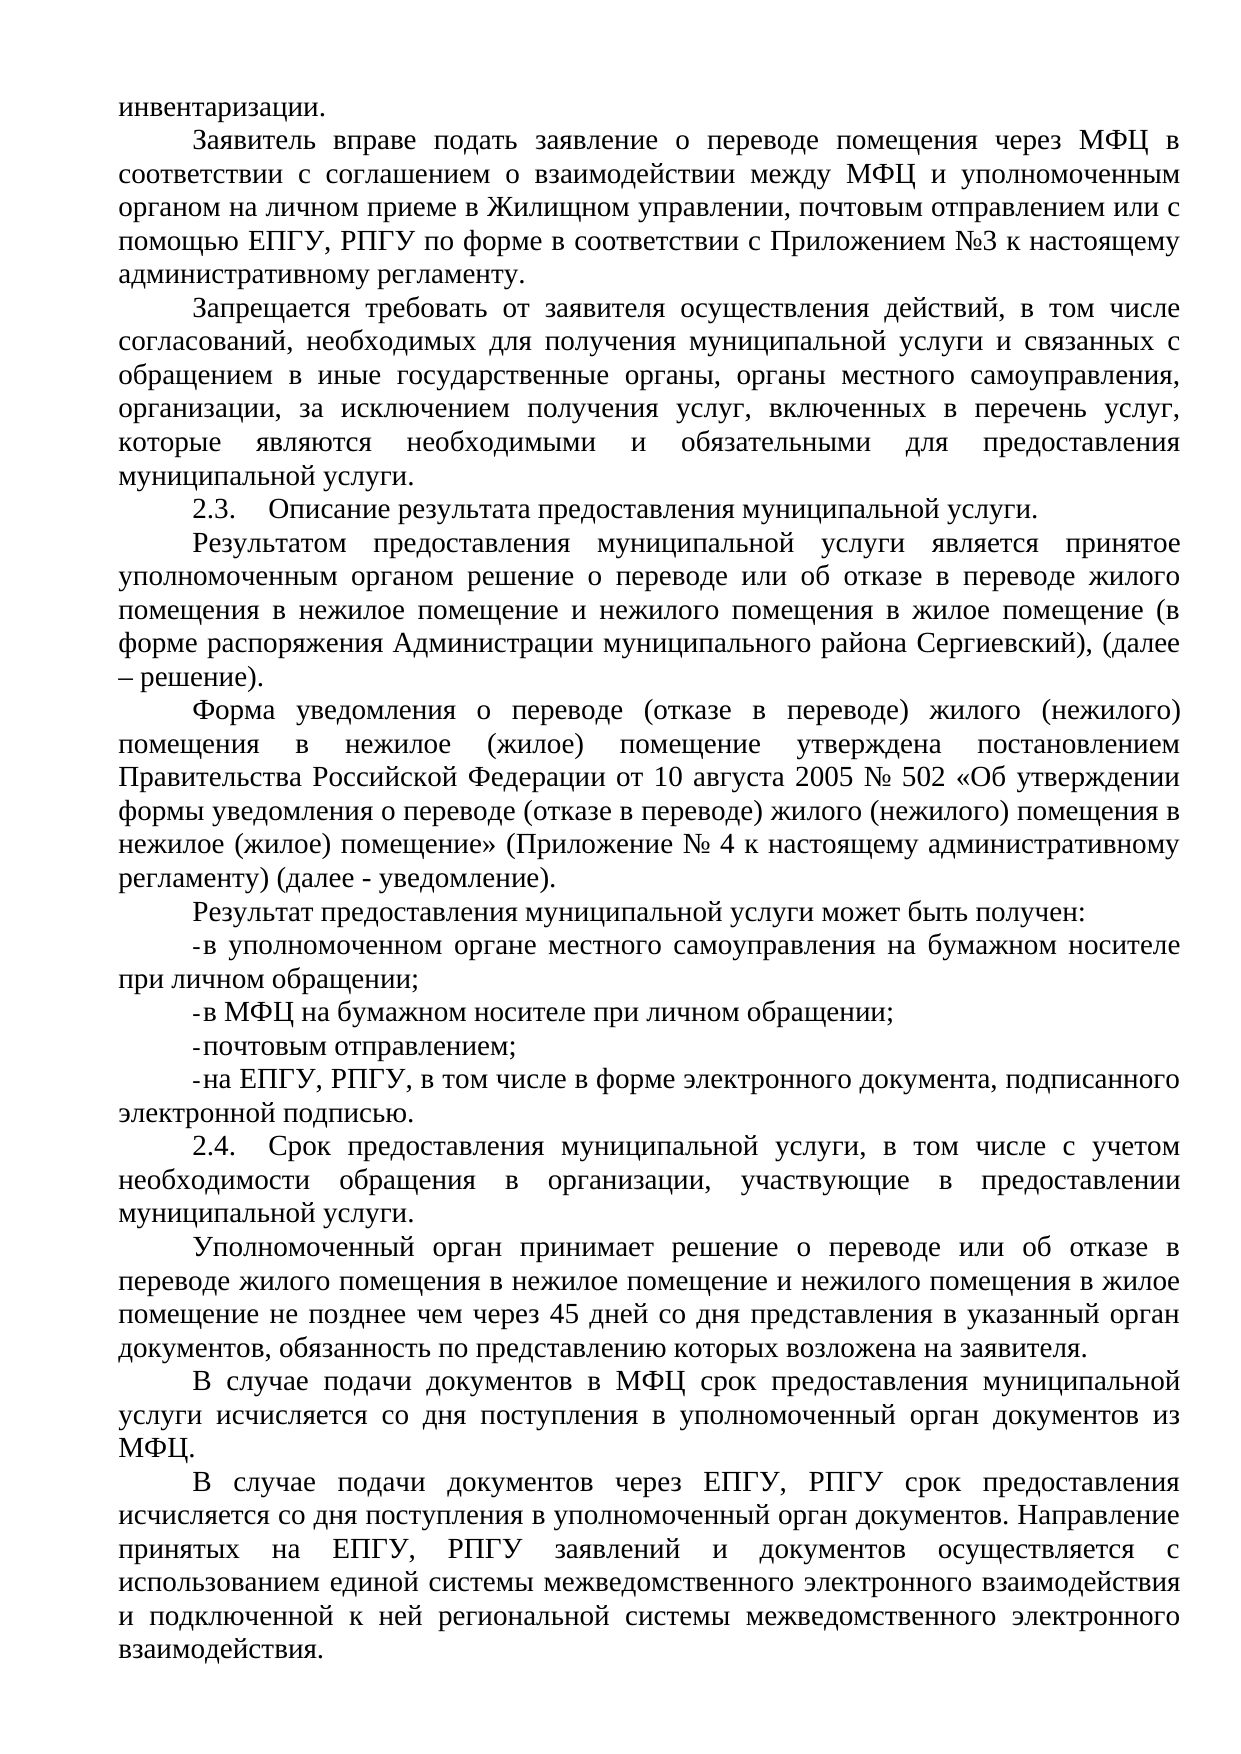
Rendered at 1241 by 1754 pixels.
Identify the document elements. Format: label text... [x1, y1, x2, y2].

text Запрещается требовать от заявителя осуществления действий, в том числе согласований, необходимых для получения муниципальной услуги и связанных с обращением в иные государственные органы, органы местного самоуправления, организации, за исключением получения услуг, включенных в перечень услуг, которые являются необходимыми и обязательными для предоставления муниципальной услуги. [118, 290, 1181, 491]
list Описание результата предоставления муниципальной услуги. [118, 491, 1181, 525]
text Уполномоченный орган принимает решение о переводе или об отказе в переводе жилого помещения в нежилое помещение и нежилого помещения в жилое помещение не позднее чем через 45 дней со дня представления в указанный орган документов, обязанность по представлению которых возложена на заявителя. [118, 1229, 1181, 1363]
list почтовым отправлением; [118, 1028, 1181, 1061]
text Результат предоставления муниципальной услуги может быть получен: [118, 894, 1181, 927]
text В случае подачи документов в МФЦ срок предоставления муниципальной услуги исчисляется со дня поступления в уполномоченный орган документов из МФЦ. [118, 1363, 1181, 1464]
text Результатом предоставления муниципальной услуги является принятое уполномоченным органом решение о переводе или об отказе в переводе жилого помещения в нежилое помещение и нежилого помещения в жилое помещение (в форме распоряжения Администрации муниципального района Сергиевский), (далее – решение). [118, 525, 1181, 692]
list в уполномоченном органе местного самоуправления на бумажном носителе при личном обращении; [118, 927, 1181, 994]
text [118, 89, 1181, 122]
text В случае подачи документов через ЕПГУ, РПГУ срок предоставления исчисляется со дня поступления в уполномоченный орган документов. Направление принятых на ЕПГУ, РПГУ заявлений и документов осуществляется с использованием единой системы межведомственного электронного взаимодействия и подключенной к ней региональной системы межведомственного электронного взаимодействия. [118, 1464, 1181, 1665]
text Форма уведомления о переводе (отказе в переводе) жилого (нежилого) помещения в нежилое (жилое) помещение утверждена постановлением Правительства Российской Федерации от 10 августа 2005 № 502 «Об утверждении формы уведомления о переводе (отказе в переводе) жилого (нежилого) помещения в нежилое (жилое) помещение» (Приложение № 4 к настоящему административному регламенту) (далее - уведомление). [118, 692, 1181, 894]
text Заявитель вправе подать заявление о переводе помещения через МФЦ в соответствии с соглашением о взаимодействии между МФЦ и уполномоченным органом на личном приеме в Жилищном управлении, почтовым отправлением или с помощью ЕПГУ, РПГУ по форме в соответствии с Приложением №3 к настоящему административному регламенту. [118, 122, 1181, 290]
list Срок предоставления муниципальной услуги, в том числе с учетом необходимости обращения в организации, участвующие в предоставлении муниципальной услуги. [118, 1128, 1181, 1229]
list на ЕПГУ, РПГУ, в том числе в форме электронного документа, подписанного электронной подписью. [118, 1061, 1181, 1128]
list в МФЦ на бумажном носителе при личном обращении; [118, 994, 1181, 1028]
